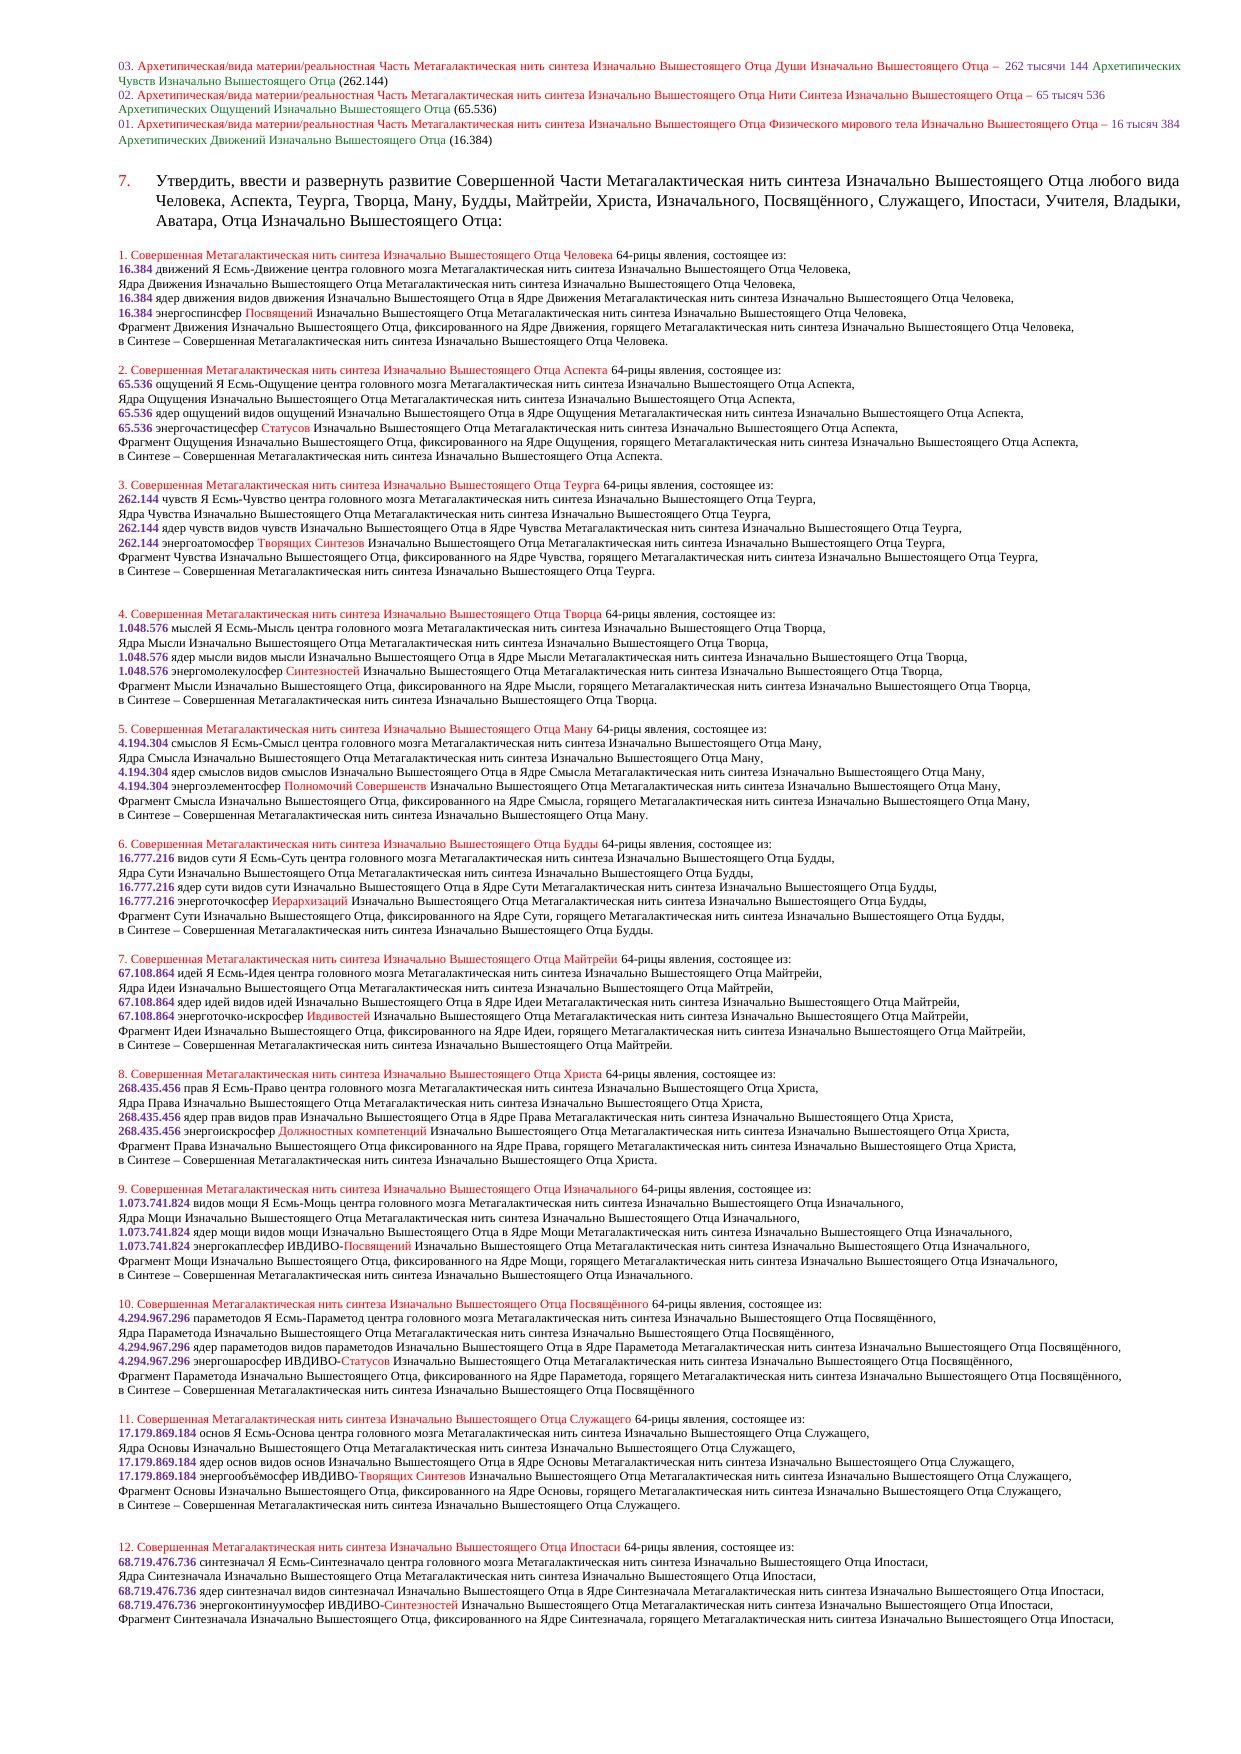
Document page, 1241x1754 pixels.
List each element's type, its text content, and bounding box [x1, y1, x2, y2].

text 65.536 энергочастицесфер Статусов Изначально Вышестоящего Отца Метагалактическая нить синтеза Изначально Вышестоящего Отца Аспекта, [118, 420, 1181, 435]
text 68.719.476.736 энергоконтинуумосфер ИВДИВО-Синтезностей Изначально Вышестоящего Отца Метагалактическая нить синтеза Изначально Вышестоящего Отца Ипостаси, [118, 1598, 1181, 1612]
text 7. Совершенная Метагалактическая нить синтеза Изначально Вышестоящего Отца Майтрейи 64-рицы явления, состоящее из: [118, 952, 1181, 966]
text в Синтезе – Совершенная Метагалактическая нить синтеза Изначально Вышестоящего Отца Служащего. [118, 1498, 1181, 1512]
text 4.294.967.296 ядер параметодов видов параметодов Изначально Вышестоящего Отца в Ядре Параметода Метагалактическая нить синтеза Изначально Вышестоящего Отца Посвящённого, [118, 1340, 1181, 1354]
text 02. Архетипическая/вида материи/реальностная Часть Метагалактическая нить синтеза Изначально Вышестоящего Отца Нити Синтеза Изначально Вышестоящего Отца – 65 тысяч 536 Архетипических Ощущений Изначально Вышестоящего Отца (65.536) [118, 88, 1181, 117]
text Ядра Идеи Изначально Вышестоящего Отца Метагалактическая нить синтеза Изначально Вышестоящего Отца Майтрейи, [118, 980, 1181, 995]
text 262.144 ядер чувств видов чувств Изначально Вышестоящего Отца в Ядре Чувства Метагалактическая нить синтеза Изначально Вышестоящего Отца Теурга, [118, 521, 1181, 535]
text 2. Совершенная Метагалактическая нить синтеза Изначально Вышестоящего Отца Аспекта 64-рицы явления, состоящее из: [118, 363, 1181, 377]
text 4.194.304 ядер смыслов видов смыслов Изначально Вышестоящего Отца в Ядре Смысла Метагалактическая нить синтеза Изначально Вышестоящего Отца Ману, [118, 765, 1181, 779]
text Ядра Основы Изначально Вышестоящего Отца Метагалактическая нить синтеза Изначально Вышестоящего Отца Служащего, [118, 1440, 1181, 1455]
text 262.144 энергоатомосфер Творящих Синтезов Изначально Вышестоящего Отца Метагалактическая нить синтеза Изначально Вышестоящего Отца Теурга, [118, 535, 1181, 550]
text в Синтезе – Совершенная Метагалактическая нить синтеза Изначально Вышестоящего Отца Майтрейи. [118, 1038, 1181, 1052]
text Фрагмент Чувства Изначально Вышестоящего Отца, фиксированного на Ядре Чувства, горящего Метагалактическая нить синтеза Изначально Вышестоящего Отца Теурга, [118, 550, 1181, 564]
text 01. Архетипическая/вида материи/реальностная Часть Метагалактическая нить синтеза Изначально Вышестоящего Отца Физического мирового тела Изначально Вышестоящего Отца – 16 тысяч 384 Архетипических Движений Изначально Вышестоящего Отца (16.384) [118, 117, 1181, 147]
text 268.435.456 энергоискросфер Должностных компетенций Изначально Вышестоящего Отца Метагалактическая нить синтеза Изначально Вышестоящего Отца Христа, [118, 1124, 1181, 1138]
text 262.144 чувств Я Есмь-Чувство центра головного мозга Метагалактическая нить синтеза Изначально Вышестоящего Отца Теурга, [118, 492, 1181, 507]
text 9. Совершенная Метагалактическая нить синтеза Изначально Вышестоящего Отца Изначального 64-рицы явления, состоящее из: [118, 1182, 1181, 1196]
text 16.777.216 энерготочкосфер Иерархизаций Изначально Вышестоящего Отца Метагалактическая нить синтеза Изначально Вышестоящего Отца Будды, [118, 894, 1181, 908]
text Фрагмент Смысла Изначально Вышестоящего Отца, фиксированного на Ядре Смысла, горящего Метагалактическая нить синтеза Изначально Вышестоящего Отца Ману, [118, 793, 1181, 808]
text Ядра Чувства Изначально Вышестоящего Отца Метагалактическая нить синтеза Изначально Вышестоящего Отца Теурга, [118, 507, 1181, 521]
text 5. Совершенная Метагалактическая нить синтеза Изначально Вышестоящего Отца Ману 64-рицы явления, состоящее из: [118, 722, 1181, 736]
text Фрагмент Движения Изначально Вышестоящего Отца, фиксированного на Ядре Движения, горящего Метагалактическая нить синтеза Изначально Вышестоящего Отца Человека, [118, 320, 1181, 334]
text 4.294.967.296 энергошаросфер ИВДИВО-Статусов Изначально Вышестоящего Отца Метагалактическая нить синтеза Изначально Вышестоящего Отца Посвящённого, [118, 1354, 1181, 1368]
text 16.777.216 ядер сути видов сути Изначально Вышестоящего Отца в Ядре Сути Метагалактическая нить синтеза Изначально Вышестоящего Отца Будды, [118, 880, 1181, 894]
text 268.435.456 ядер прав видов прав Изначально Вышестоящего Отца в Ядре Права Метагалактическая нить синтеза Изначально Вышестоящего Отца Христа, [118, 1110, 1181, 1124]
text Фрагмент Идеи Изначально Вышестоящего Отца, фиксированного на Ядре Идеи, горящего Метагалактическая нить синтеза Изначально Вышестоящего Отца Майтрейи, [118, 1023, 1181, 1038]
text 16.777.216 видов сути Я Есмь-Суть центра головного мозга Метагалактическая нить синтеза Изначально Вышестоящего Отца Будды, [118, 851, 1181, 865]
text 1.048.576 мыслей Я Есмь-Мысль центра головного мозга Метагалактическая нить синтеза Изначально Вышестоящего Отца Творца, [118, 621, 1181, 635]
text Ядра Права Изначально Вышестоящего Отца Метагалактическая нить синтеза Изначально Вышестоящего Отца Христа, [118, 1095, 1181, 1110]
text Ядра Ощущения Изначально Вышестоящего Отца Метагалактическая нить синтеза Изначально Вышестоящего Отца Аспекта, [118, 392, 1181, 406]
text 11. Совершенная Метагалактическая нить синтеза Изначально Вышестоящего Отца Служащего 64-рицы явления, состоящее из: [118, 1412, 1181, 1426]
text 16.384 ядер движения видов движения Изначально Вышестоящего Отца в Ядре Движения Метагалактическая нить синтеза Изначально Вышестоящего Отца Человека, [118, 291, 1181, 305]
text 4.294.967.296 параметодов Я Есмь-Параметод центра головного мозга Метагалактическая нить синтеза Изначально Вышестоящего Отца Посвящённого, [118, 1311, 1181, 1325]
text Фрагмент Параметода Изначально Вышестоящего Отца, фиксированного на Ядре Параметода, горящего Метагалактическая нить синтеза Изначально Вышестоящего Отца Посвящённого, [118, 1368, 1181, 1383]
text в Синтезе – Совершенная Метагалактическая нить синтеза Изначально Вышестоящего Отца Ману. [118, 808, 1181, 822]
text Фрагмент Синтезначала Изначально Вышестоящего Отца, фиксированного на Ядре Синтезначала, горящего Метагалактическая нить синтеза Изначально Вышестоящего Отца Ипостаси, [118, 1612, 1181, 1626]
text 1.073.741.824 видов мощи Я Есмь-Мощь центра головного мозга Метагалактическая нить синтеза Изначально Вышестоящего Отца Изначального, [118, 1196, 1181, 1210]
text 1. Совершенная Метагалактическая нить синтеза Изначально Вышестоящего Отца Человека 64-рицы явления, состоящее из: [118, 248, 1181, 262]
text Фрагмент Мысли Изначально Вышестоящего Отца, фиксированного на Ядре Мысли, горящего Метагалактическая нить синтеза Изначально Вышестоящего Отца Творца, [118, 678, 1181, 693]
list Утвердить, ввести и развернуть развитие Совершенной Части Метагалактическая нить синтеза Изначально Вышестоящего Отца любого вида Человека, Аспекта, Теурга, Творца, Ману, Будды, Майтрейи, Христа, Изначального, Посвящённого, Служащего, Ипостаси, Учителя, Владыки, Аватара, Отца Изначально Вышестоящего Отца: [118, 170, 1181, 230]
text в Синтезе – Совершенная Метагалактическая нить синтеза Изначально Вышестоящего Отца Творца. [118, 693, 1181, 707]
text 03. Архетипическая/вида материи/реальностная Часть Метагалактическая нить синтеза Изначально Вышестоящего Отца Души Изначально Вышестоящего Отца – 262 тысячи 144 Архетипических Чувств Изначально Вышестоящего Отца (262.144) [118, 59, 1181, 88]
text 1.048.576 энергомолекулосфер Синтезностей Изначально Вышестоящего Отца Метагалактическая нить синтеза Изначально Вышестоящего Отца Творца, [118, 664, 1181, 678]
text Ядра Смысла Изначально Вышестоящего Отца Метагалактическая нить синтеза Изначально Вышестоящего Отца Ману, [118, 750, 1181, 765]
text 1.073.741.824 энергокаплесфер ИВДИВО-Посвящений Изначально Вышестоящего Отца Метагалактическая нить синтеза Изначально Вышестоящего Отца Изначального, [118, 1239, 1181, 1253]
text в Синтезе – Совершенная Метагалактическая нить синтеза Изначально Вышестоящего Отца Аспекта. [118, 449, 1181, 463]
text Ядра Мысли Изначально Вышестоящего Отца Метагалактическая нить синтеза Изначально Вышестоящего Отца Творца, [118, 635, 1181, 650]
text Фрагмент Права Изначально Вышестоящего Отца фиксированного на Ядре Права, горящего Метагалактическая нить синтеза Изначально Вышестоящего Отца Христа, [118, 1138, 1181, 1153]
text 16.384 движений Я Есмь-Движение центра головного мозга Метагалактическая нить синтеза Изначально Вышестоящего Отца Человека, [118, 262, 1181, 277]
text 1.048.576 ядер мысли видов мысли Изначально Вышестоящего Отца в Ядре Мысли Метагалактическая нить синтеза Изначально Вышестоящего Отца Творца, [118, 650, 1181, 664]
text 3. Совершенная Метагалактическая нить синтеза Изначально Вышестоящего Отца Теурга 64-рицы явления, состоящее из: [118, 478, 1181, 492]
text 12. Совершенная Метагалактическая нить синтеза Изначально Вышестоящего Отца Ипостаси 64-рицы явления, состоящее из: [118, 1540, 1181, 1554]
text 4. Совершенная Метагалактическая нить синтеза Изначально Вышестоящего Отца Творца 64-рицы явления, состоящее из: [118, 607, 1181, 621]
text 67.108.864 идей Я Есмь-Идея центра головного мозга Метагалактическая нить синтеза Изначально Вышестоящего Отца Майтрейи, [118, 966, 1181, 980]
text 6. Совершенная Метагалактическая нить синтеза Изначально Вышестоящего Отца Будды 64-рицы явления, состоящее из: [118, 837, 1181, 851]
text Фрагмент Мощи Изначально Вышестоящего Отца, фиксированного на Ядре Мощи, горящего Метагалактическая нить синтеза Изначально Вышестоящего Отца Изначального, [118, 1253, 1181, 1268]
text в Синтезе – Совершенная Метагалактическая нить синтеза Изначально Вышестоящего Отца Посвящённого [118, 1383, 1181, 1397]
text 68.719.476.736 ядер синтезначал видов синтезначал Изначально Вышестоящего Отца в Ядре Синтезначала Метагалактическая нить синтеза Изначально Вышестоящего Отца Ипостаси, [118, 1583, 1181, 1598]
text в Синтезе – Совершенная Метагалактическая нить синтеза Изначально Вышестоящего Отца Христа. [118, 1153, 1181, 1167]
text в Синтезе – Совершенная Метагалактическая нить синтеза Изначально Вышестоящего Отца Теурга. [118, 564, 1181, 578]
text 67.108.864 ядер идей видов идей Изначально Вышестоящего Отца в Ядре Идеи Метагалактическая нить синтеза Изначально Вышестоящего Отца Майтрейи, [118, 995, 1181, 1009]
text 10. Совершенная Метагалактическая нить синтеза Изначально Вышестоящего Отца Посвящённого 64-рицы явления, состоящее из: [118, 1297, 1181, 1311]
text 16.384 энергоспинсфер Посвящений Изначально Вышестоящего Отца Метагалактическая нить синтеза Изначально Вышестоящего Отца Человека, [118, 305, 1181, 320]
text 268.435.456 прав Я Есмь-Право центра головного мозга Метагалактическая нить синтеза Изначально Вышестоящего Отца Христа, [118, 1081, 1181, 1095]
text Фрагмент Основы Изначально Вышестоящего Отца, фиксированного на Ядре Основы, горящего Метагалактическая нить синтеза Изначально Вышестоящего Отца Служащего, [118, 1483, 1181, 1498]
text 8. Совершенная Метагалактическая нить синтеза Изначально Вышестоящего Отца Христа 64-рицы явления, состоящее из: [118, 1067, 1181, 1081]
text в Синтезе – Совершенная Метагалактическая нить синтеза Изначально Вышестоящего Отца Изначального. [118, 1268, 1181, 1282]
text 17.179.869.184 ядер основ видов основ Изначально Вышестоящего Отца в Ядре Основы Метагалактическая нить синтеза Изначально Вышестоящего Отца Служащего, [118, 1455, 1181, 1469]
text 65.536 ощущений Я Есмь-Ощущение центра головного мозга Метагалактическая нить синтеза Изначально Вышестоящего Отца Аспекта, [118, 377, 1181, 392]
text Фрагмент Ощущения Изначально Вышестоящего Отца, фиксированного на Ядре Ощущения, горящего Метагалактическая нить синтеза Изначально Вышестоящего Отца Аспекта, [118, 435, 1181, 449]
text 68.719.476.736 синтезначал Я Есмь-Синтезначало центра головного мозга Метагалактическая нить синтеза Изначально Вышестоящего Отца Ипостаси, [118, 1554, 1181, 1569]
text Ядра Синтезначала Изначально Вышестоящего Отца Метагалактическая нить синтеза Изначально Вышестоящего Отца Ипостаси, [118, 1569, 1181, 1583]
text 67.108.864 энерготочко-искросфер Ивдивостей Изначально Вышестоящего Отца Метагалактическая нить синтеза Изначально Вышестоящего Отца Майтрейи, [118, 1009, 1181, 1023]
text Ядра Параметода Изначально Вышестоящего Отца Метагалактическая нить синтеза Изначально Вышестоящего Отца Посвящённого, [118, 1325, 1181, 1340]
text Ядра Движения Изначально Вышестоящего Отца Метагалактическая нить синтеза Изначально Вышестоящего Отца Человека, [118, 277, 1181, 291]
text в Синтезе – Совершенная Метагалактическая нить синтеза Изначально Вышестоящего Отца Будды. [118, 923, 1181, 937]
text Фрагмент Сути Изначально Вышестоящего Отца, фиксированного на Ядре Сути, горящего Метагалактическая нить синтеза Изначально Вышестоящего Отца Будды, [118, 908, 1181, 923]
text 4.194.304 энергоэлементосфер Полномочий Совершенств Изначально Вышестоящего Отца Метагалактическая нить синтеза Изначально Вышестоящего Отца Ману, [118, 779, 1181, 793]
text 1.073.741.824 ядер мощи видов мощи Изначально Вышестоящего Отца в Ядре Мощи Метагалактическая нить синтеза Изначально Вышестоящего Отца Изначального, [118, 1225, 1181, 1239]
text 17.179.869.184 энергообъёмосфер ИВДИВО-Творящих Синтезов Изначально Вышестоящего Отца Метагалактическая нить синтеза Изначально Вышестоящего Отца Служащего, [118, 1469, 1181, 1483]
text Ядра Сути Изначально Вышестоящего Отца Метагалактическая нить синтеза Изначально Вышестоящего Отца Будды, [118, 865, 1181, 880]
text 65.536 ядер ощущений видов ощущений Изначально Вышестоящего Отца в Ядре Ощущения Метагалактическая нить синтеза Изначально Вышестоящего Отца Аспекта, [118, 406, 1181, 420]
text Ядра Мощи Изначально Вышестоящего Отца Метагалактическая нить синтеза Изначально Вышестоящего Отца Изначального, [118, 1210, 1181, 1225]
text 17.179.869.184 основ Я Есмь-Основа центра головного мозга Метагалактическая нить синтеза Изначально Вышестоящего Отца Служащего, [118, 1426, 1181, 1440]
text в Синтезе – Совершенная Метагалактическая нить синтеза Изначально Вышестоящего Отца Человека. [118, 334, 1181, 348]
text 4.194.304 смыслов Я Есмь-Смысл центра головного мозга Метагалактическая нить синтеза Изначально Вышестоящего Отца Ману, [118, 736, 1181, 750]
